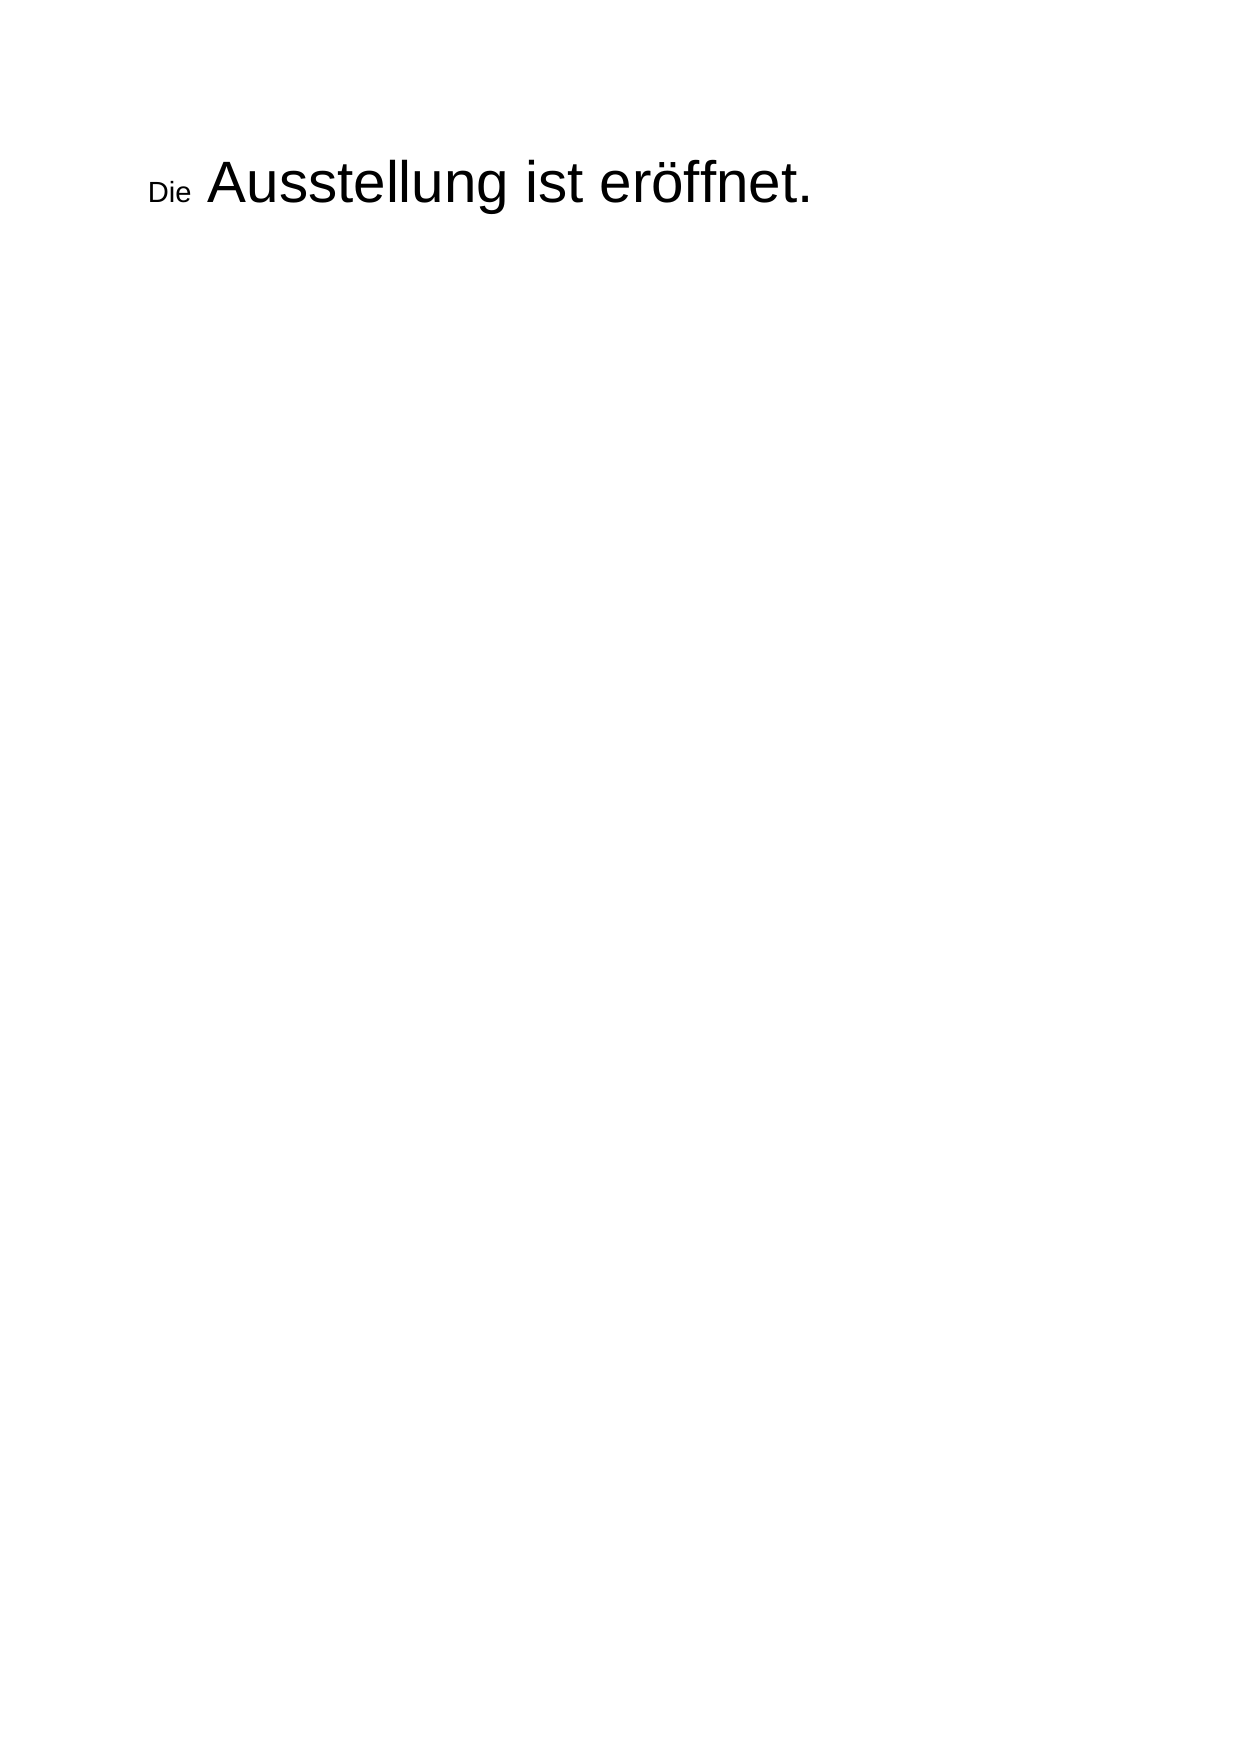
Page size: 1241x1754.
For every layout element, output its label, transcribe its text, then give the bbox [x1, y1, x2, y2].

text Die Ausstellung ist eröffnet. [148, 148, 1093, 215]
